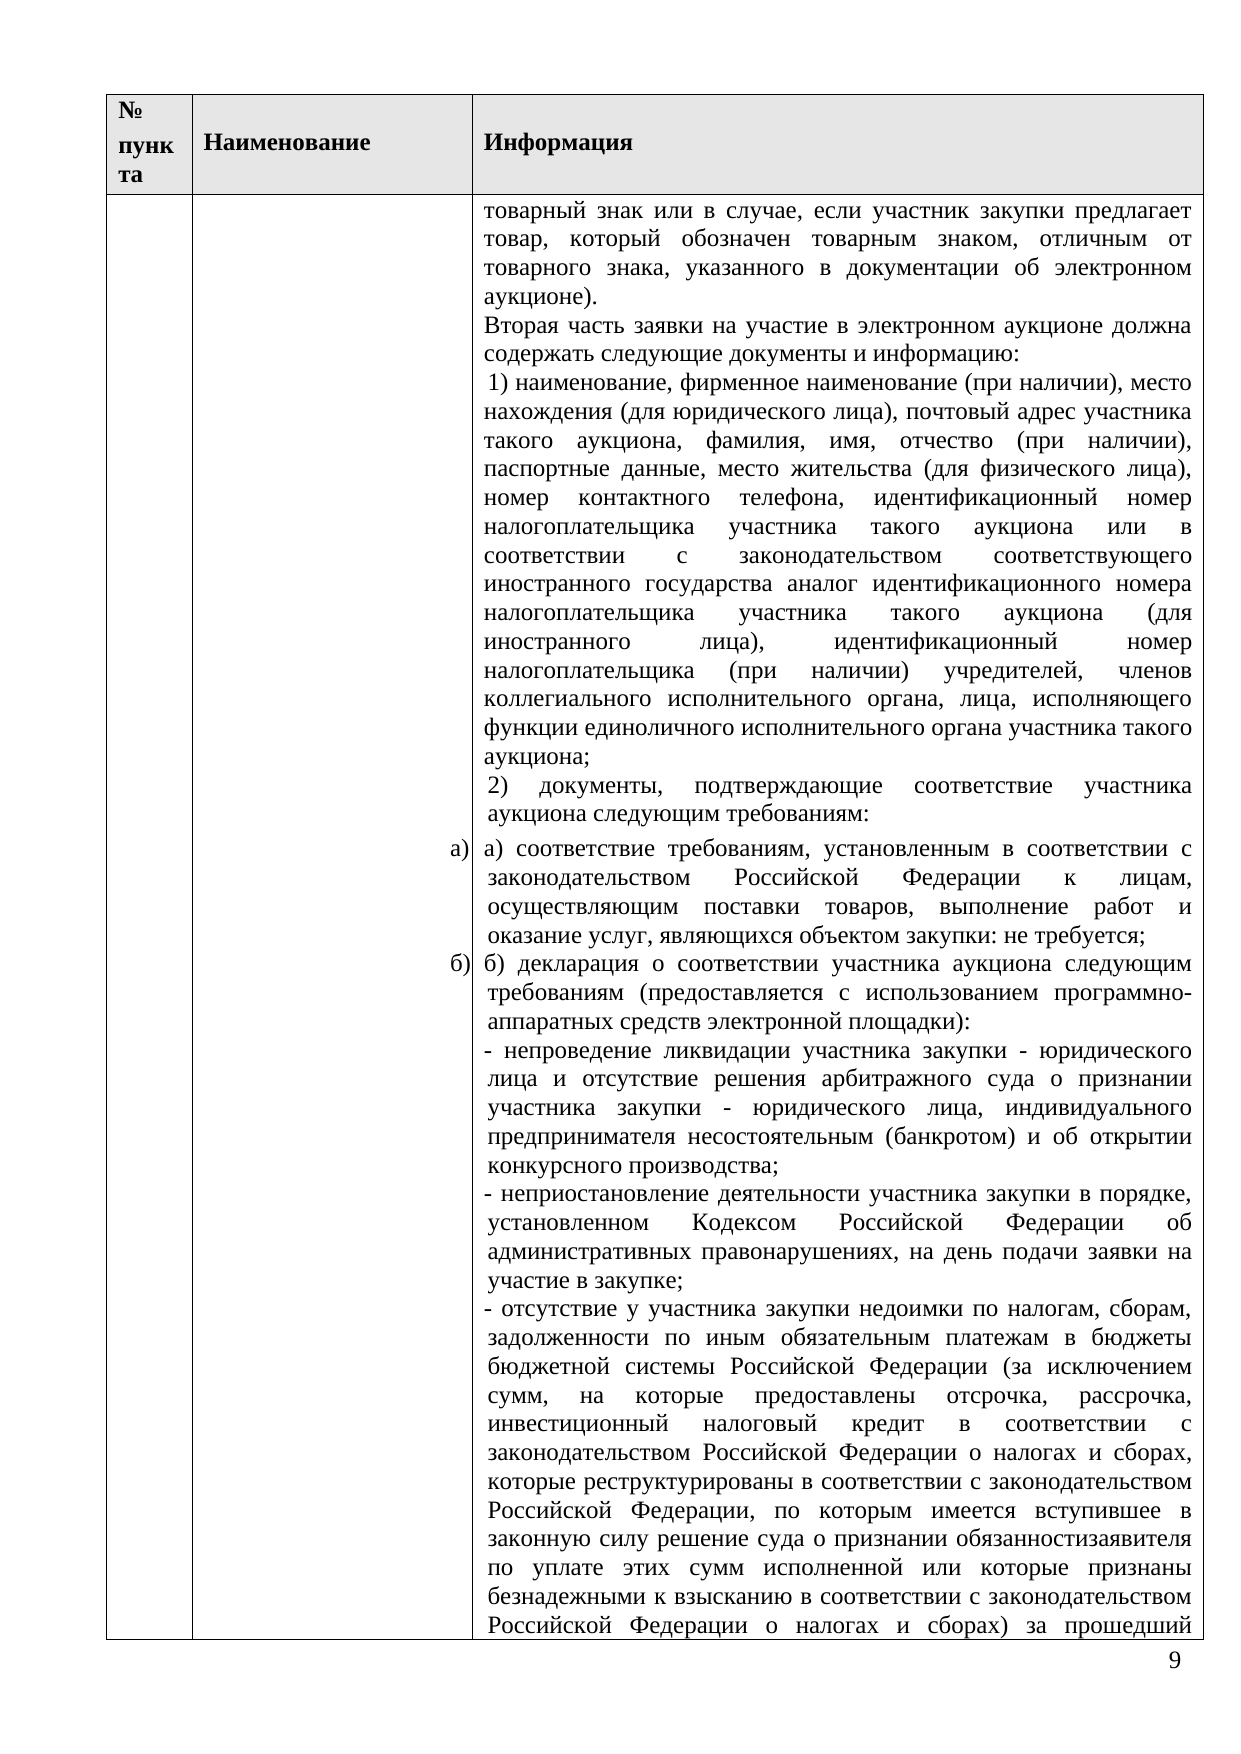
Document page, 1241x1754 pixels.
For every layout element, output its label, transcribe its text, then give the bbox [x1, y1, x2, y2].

table_header Информация [473, 95, 1203, 194]
table_header № пункта [107, 95, 192, 194]
table_cell [107, 195, 192, 1638]
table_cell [193, 195, 472, 1638]
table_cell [473, 195, 1203, 1638]
table_header Наименование [193, 95, 472, 194]
